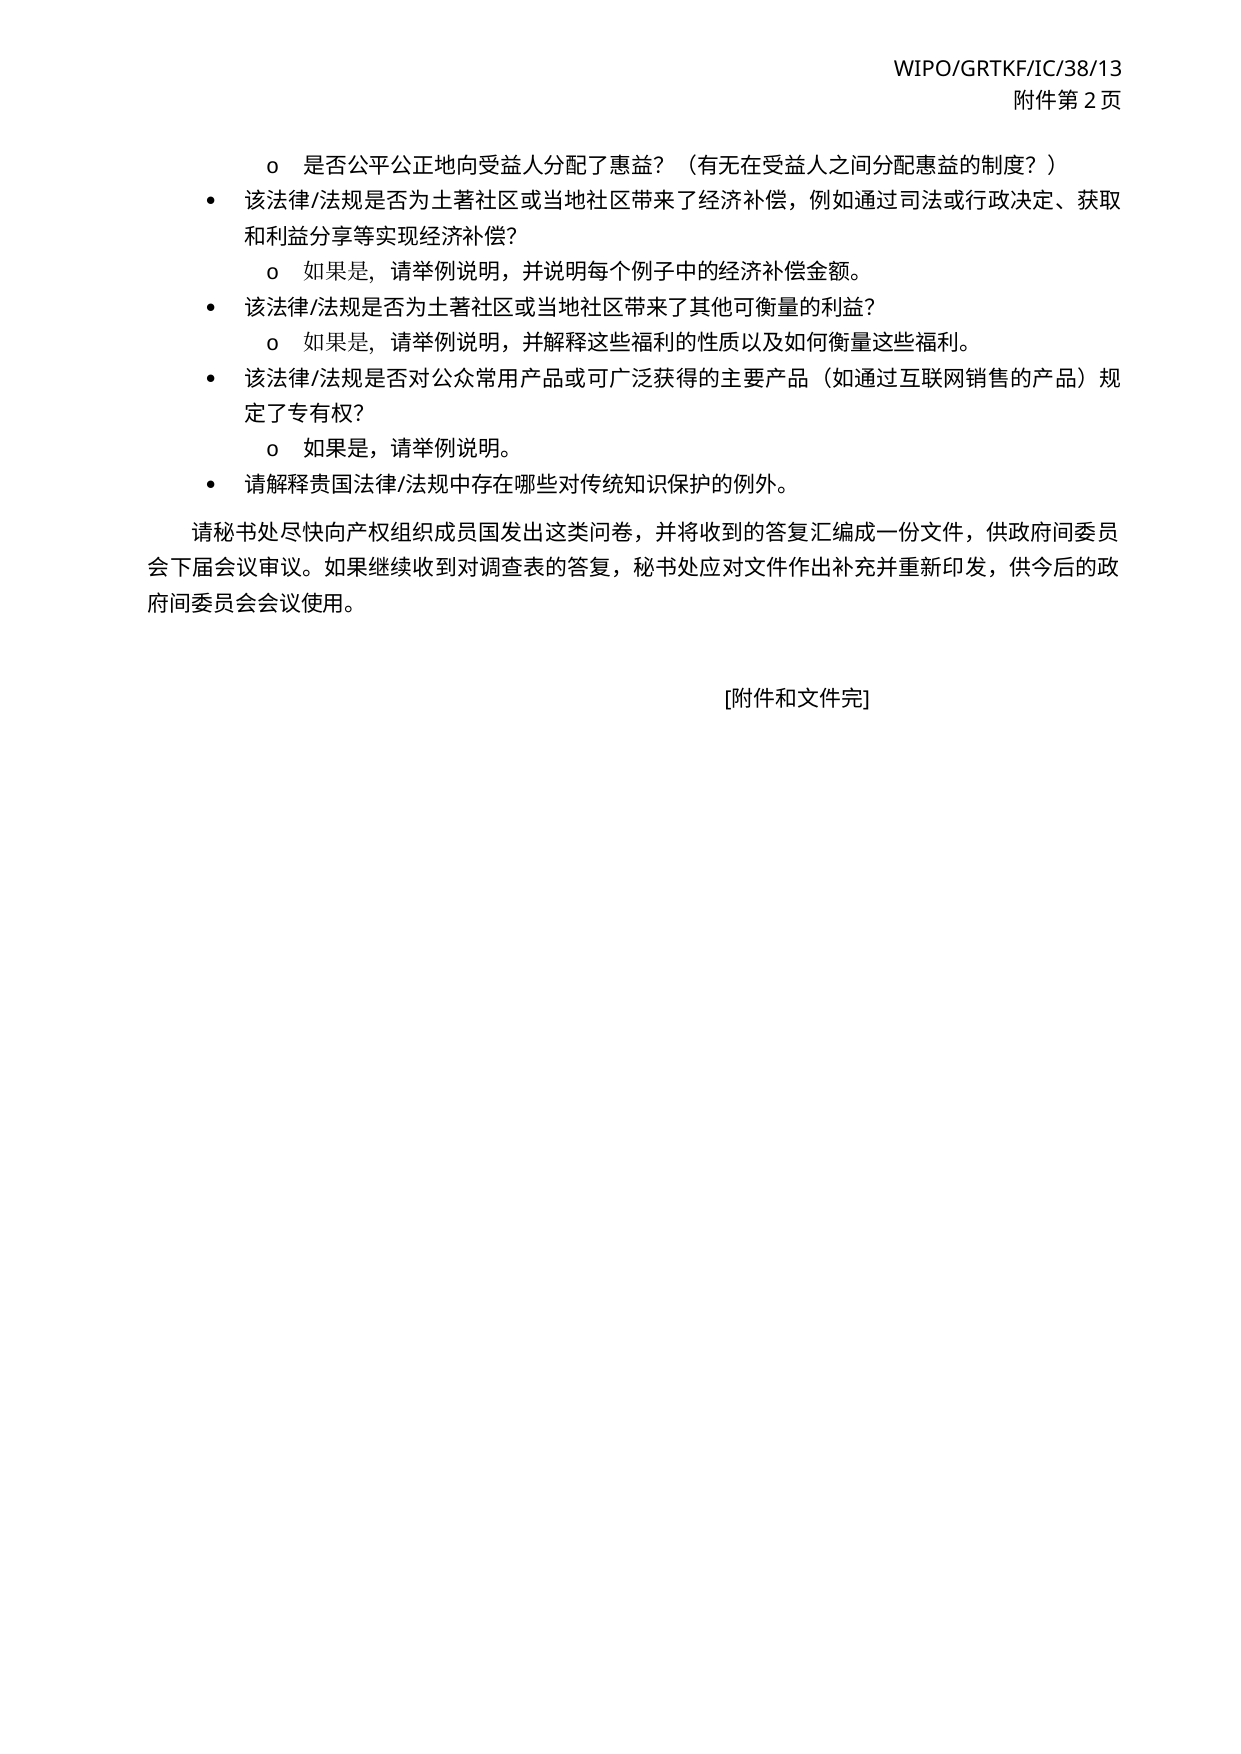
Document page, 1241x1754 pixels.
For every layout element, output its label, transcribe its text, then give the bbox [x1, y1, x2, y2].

list 如果是，请举例说明，并说明每个例子中的经济补偿金额。 [266, 251, 1122, 286]
list 该法律/法规是否对公众常用产品或可广泛获得的主要产品（如通过互联网销售的产品）规定了专有权？ [207, 357, 1122, 428]
text 请秘书处尽快向产权组织成员国发出这类问卷，并将收到的答复汇编成一份文件，供政府间委员会下届会议审议。如果继续收到对调查表的答复，秘书处应对文件作出补充并重新印发，供今后的政府间委员会会议使用。 [148, 511, 1122, 617]
text [附件和文件完] [724, 678, 1122, 713]
list 是否公平公正地向受益人分配了惠益？（有无在受益人之间分配惠益的制度？） [266, 144, 1122, 180]
list 该法律/法规是否为土著社区或当地社区带来了其他可衡量的利益？ [207, 286, 1122, 322]
list 如果是，请举例说明。 [266, 428, 1122, 463]
list 如果是，请举例说明，并解释这些福利的性质以及如何衡量这些福利。 [266, 322, 1122, 357]
list 请解释贵国法律/法规中存在哪些对传统知识保护的例外。 [207, 463, 1122, 499]
list 该法律/法规是否为土著社区或当地社区带来了经济补偿，例如通过司法或行政决定、获取和利益分享等实现经济补偿？ [207, 180, 1122, 251]
